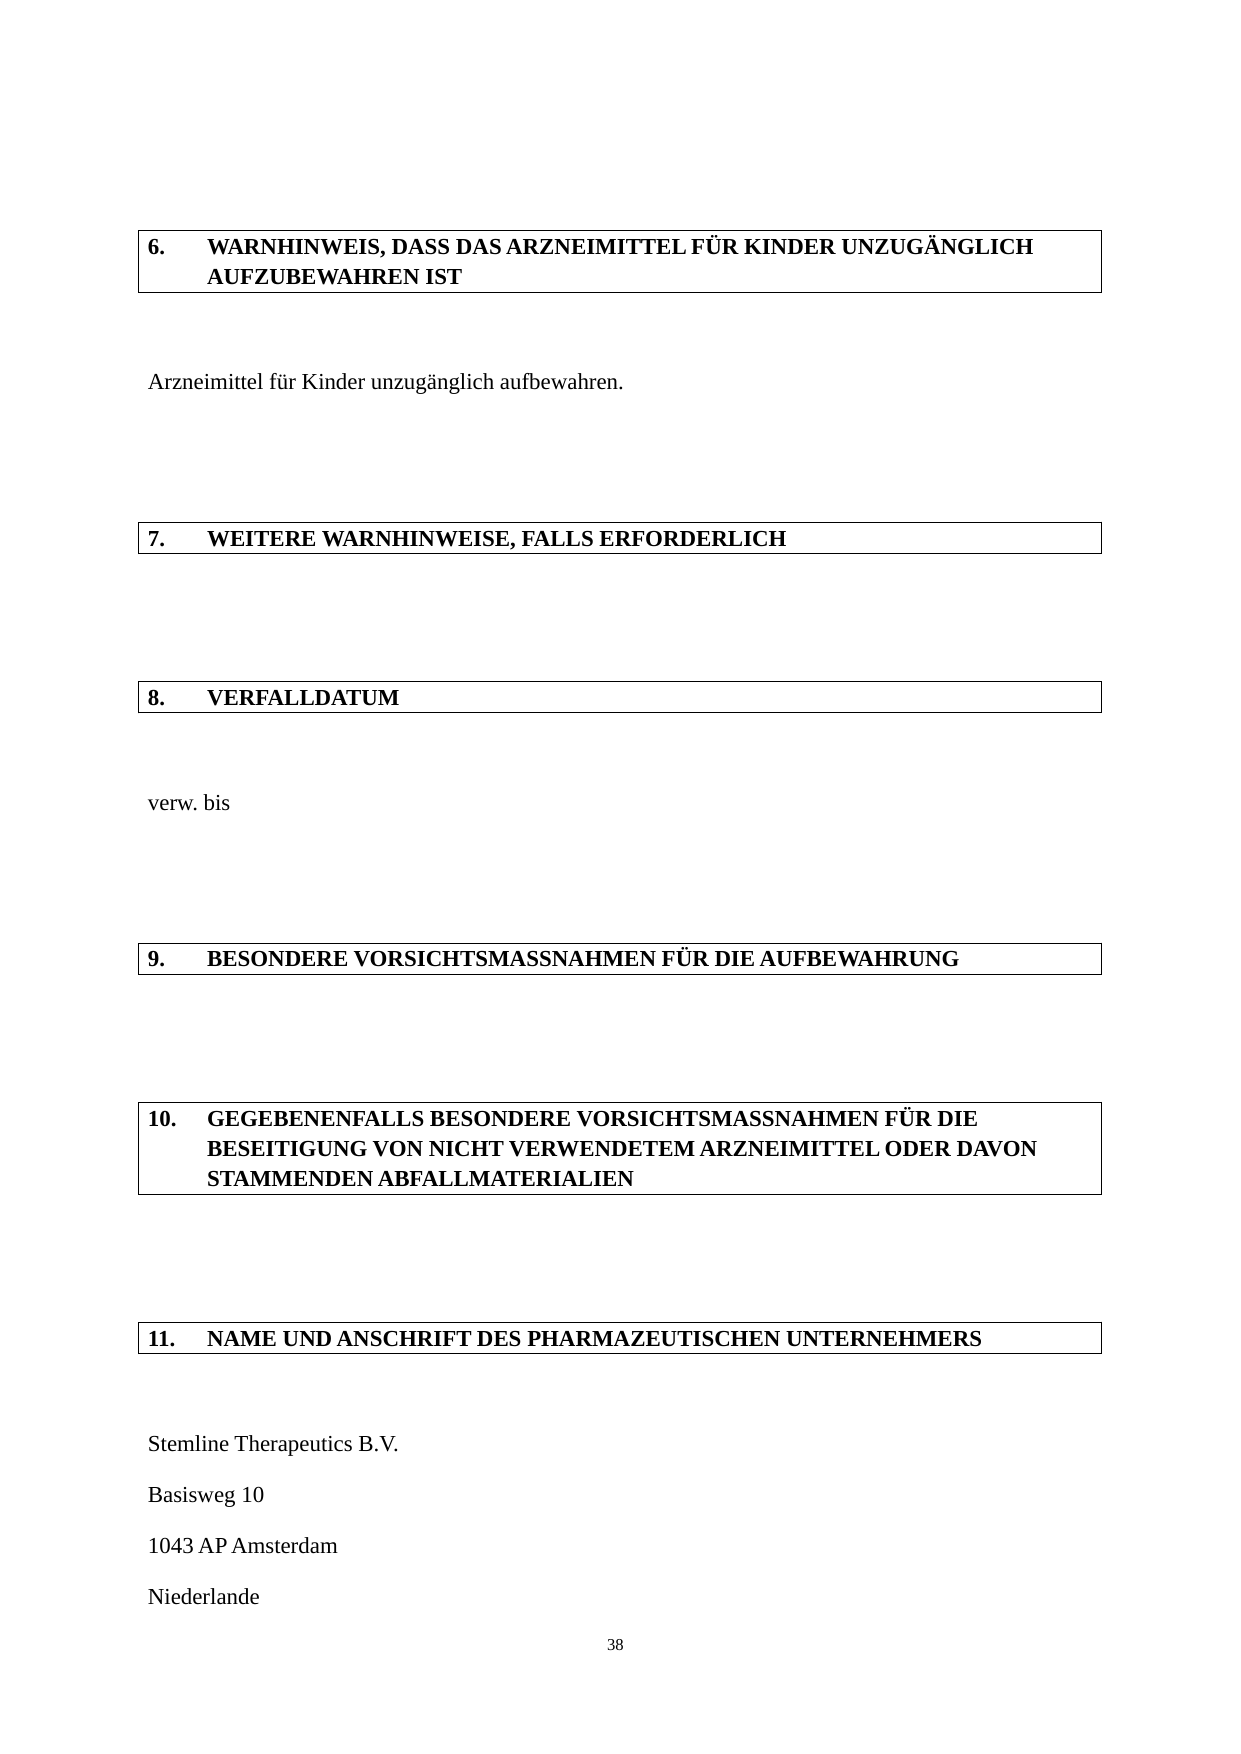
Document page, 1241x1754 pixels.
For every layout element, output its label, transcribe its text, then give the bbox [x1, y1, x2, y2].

text verw. bis [148, 789, 1092, 816]
text 11. NAME UND ANSCHRIFT DES PHARMAZEUTISCHEN UNTERNEHMERS [139, 1323, 1101, 1353]
text Niederlande [148, 1583, 1092, 1609]
text 10. GEGEBENENFALLS BESONDERE VORSICHTSMASSNAHMEN FÜR DIE BESEITIGUNG VON NICHT VERWENDETEM ARZNEIMITTEL ODER DAVON STAMMENDEN ABFALLMATERIALIEN [139, 1103, 1101, 1194]
text Arzneimittel für Kinder unzugänglich aufbewahren. [148, 368, 1092, 395]
text 1043 AP Amsterdam [148, 1532, 1092, 1558]
text Basisweg 10 [148, 1481, 1092, 1507]
text 6. WARNHINWEIS, DASS DAS ARZNEIMITTEL FÜR KINDER UNZUGÄNGLICH AUFZUBEWAHREN IST [139, 231, 1101, 292]
text Stemline Therapeutics B.V. [148, 1430, 1092, 1456]
text 9. BESONDERE VORSICHTSMASSNAHMEN FÜR DIE AUFBEWAHRUNG [139, 944, 1101, 974]
text 8. VERFALLDATUM [139, 682, 1101, 712]
text 7. WEITERE WARNHINWEISE, FALLS ERFORDERLICH [139, 523, 1101, 553]
